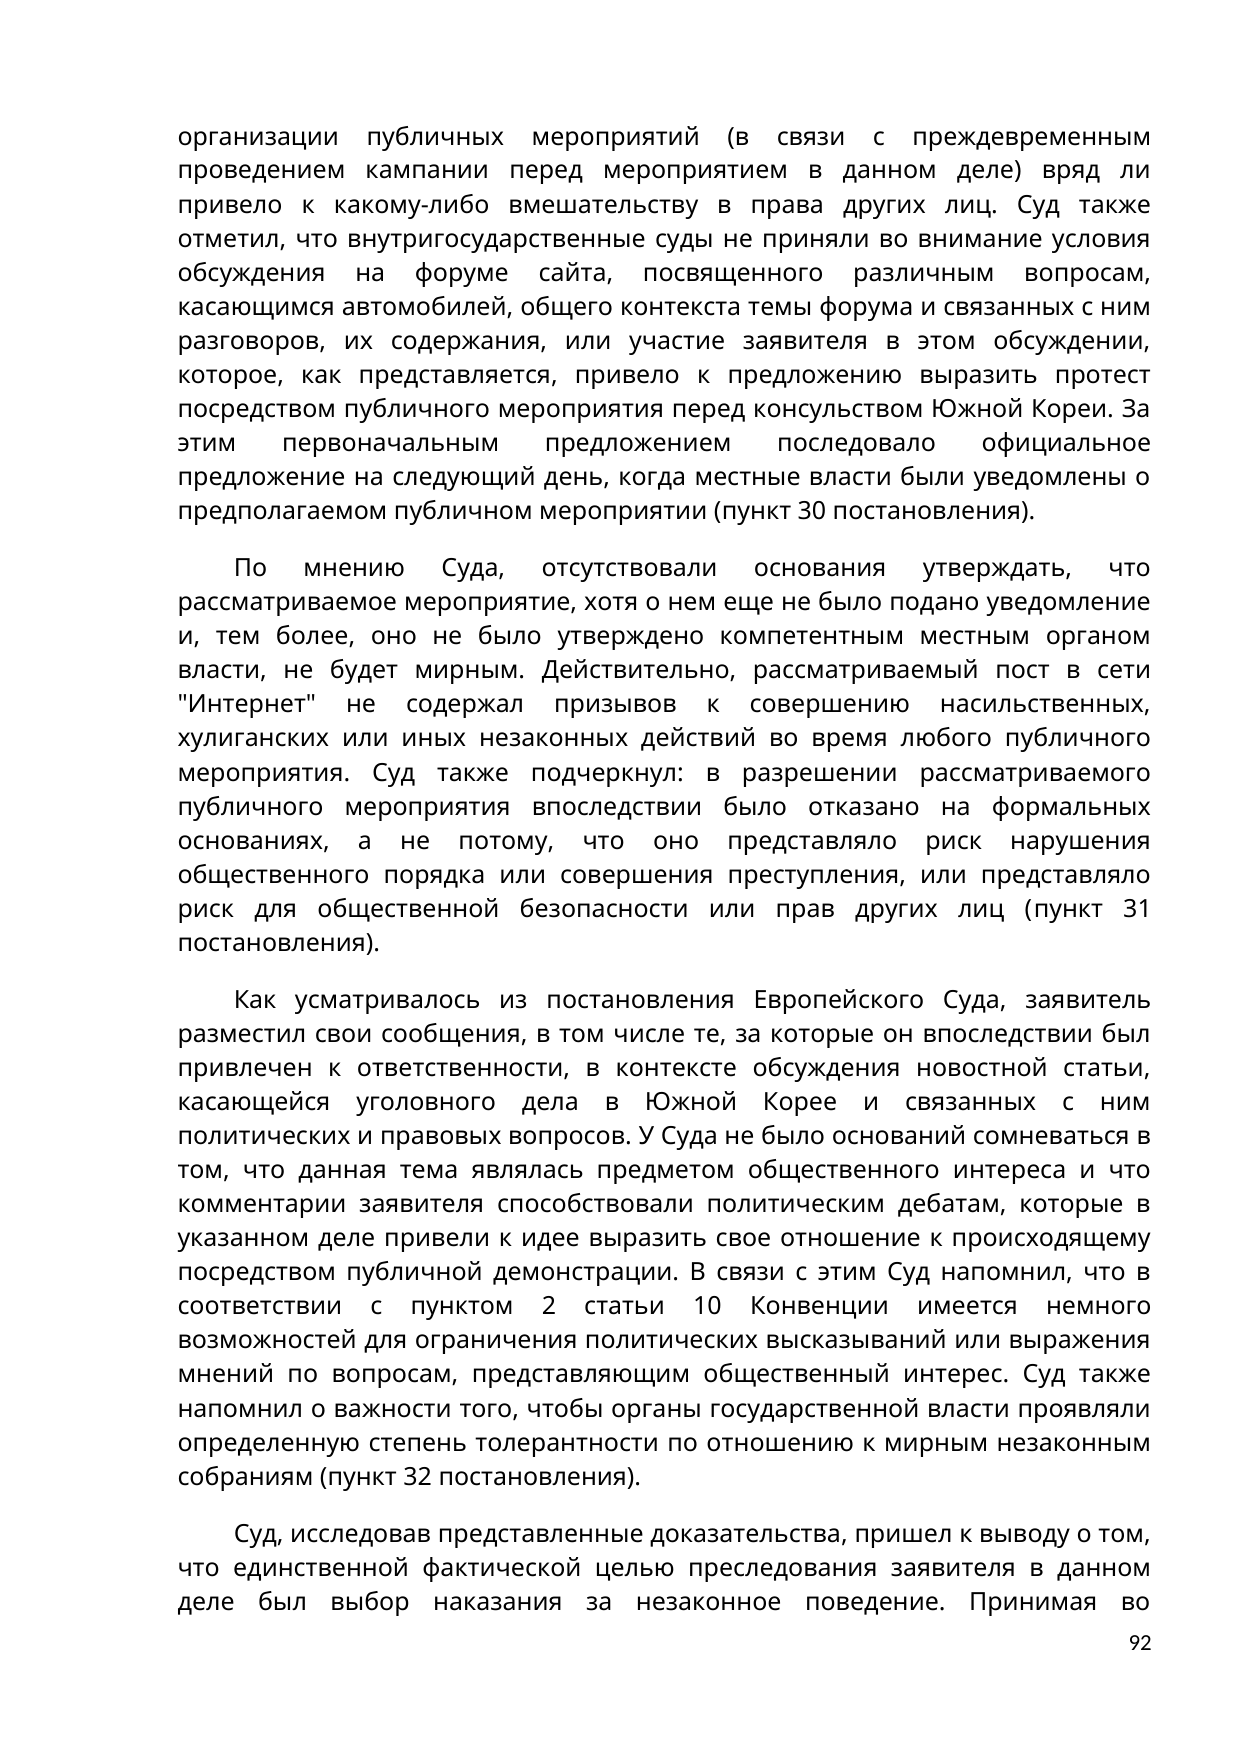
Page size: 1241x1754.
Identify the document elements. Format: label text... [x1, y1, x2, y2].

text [177, 118, 1152, 527]
text Как усматривалось из постановления Европейского Суда, заявитель разместил свои сообщения, в том числе те, за которые он впоследствии был привлечен к ответственности, в контексте обсуждения новостной статьи, касающейся уголовного дела в Южной Корее и связанных с ним политических и правовых вопросов. У Суда не было оснований сомневаться в том, что данная тема являлась предметом общественного интереса и что комментарии заявителя способствовали политическим дебатам, которые в указанном деле привели к идее выразить свое отношение к происходящему посредством публичной демонстрации. В связи с этим Суд напомнил, что в соответствии с пунктом 2 статьи 10 Конвенции имеется немного возможностей для ограничения политических высказываний или выражения мнений по вопросам, представляющим общественный интерес. Суд также напомнил о важности того, чтобы органы государственной власти проявляли определенную степень толерантности по отношению к мирным незаконным собраниям (пункт 32 постановления). [177, 981, 1152, 1492]
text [177, 1515, 1152, 1617]
text По мнению Суда, отсутствовали основания утверждать, что рассматриваемое мероприятие, хотя о нем еще не было подано уведомление и, тем более, оно не было утверждено компетентным местным органом власти, не будет мирным. Действительно, рассматриваемый пост в сети "Интернет" не содержал призывов к совершению насильственных, хулиганских или иных незаконных действий во время любого публичного мероприятия. Суд также подчеркнул: в разрешении рассматриваемого публичного мероприятия впоследствии было отказано на формальных основаниях, а не потому, что оно представляло риск нарушения общественного порядка или совершения преступления, или представляло риск для общественной безопасности или прав других лиц (пункт 31 постановления). [177, 550, 1152, 958]
